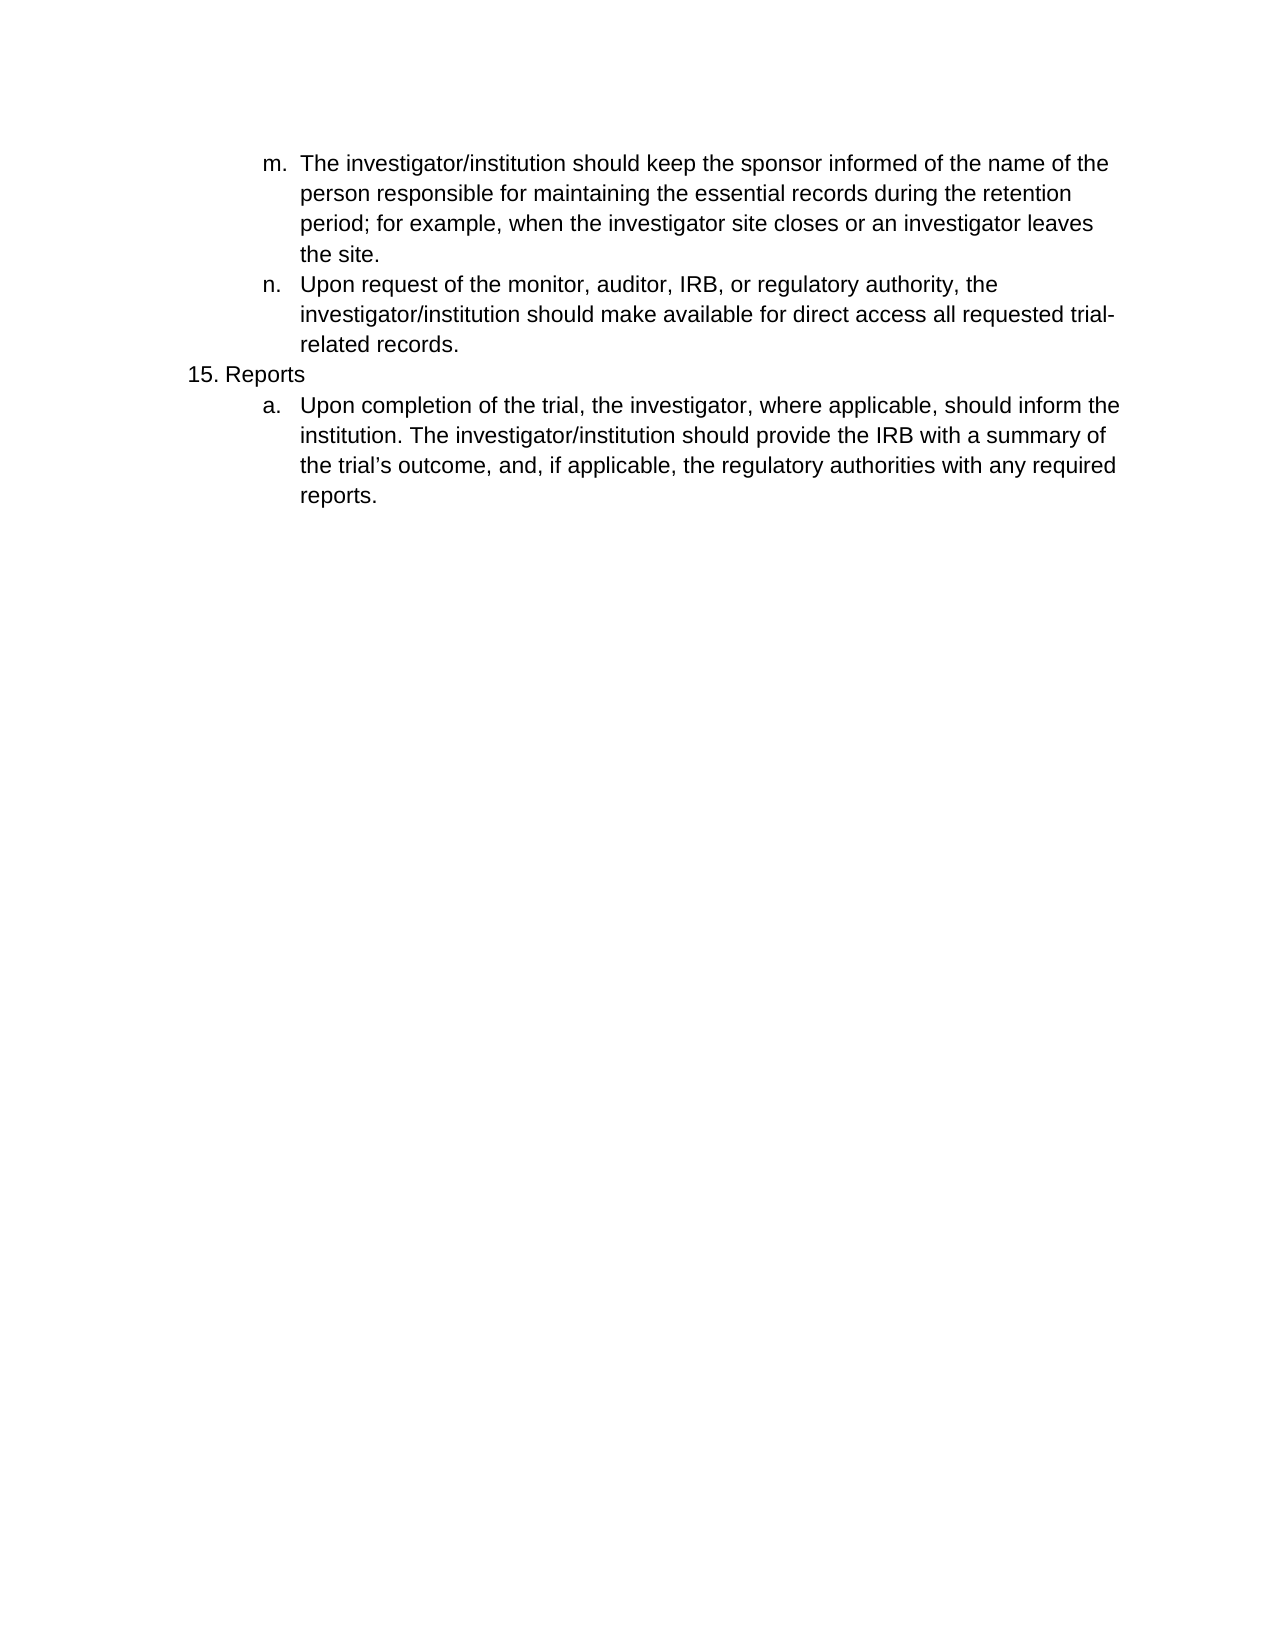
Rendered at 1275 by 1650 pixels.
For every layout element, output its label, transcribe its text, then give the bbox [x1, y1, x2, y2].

list Upon completion of the trial, the investigator, where applicable, should inform the institution. The investigator/institution should provide the IRB with a summary of the trial’s outcome, and, if applicable, the regulatory authorities with any required reports. [262, 392, 1125, 509]
list Reports [187, 361, 1125, 388]
list The investigator/institution should keep the sponsor informed of the name of the person responsible for maintaining the essential records during the retention period; for example, when the investigator site closes or an investigator leaves the site. [262, 150, 1125, 267]
list Upon request of the monitor, auditor, IRB, or regulatory authority, the investigator/institution should make available for direct access all requested trial-related records. [262, 271, 1125, 358]
